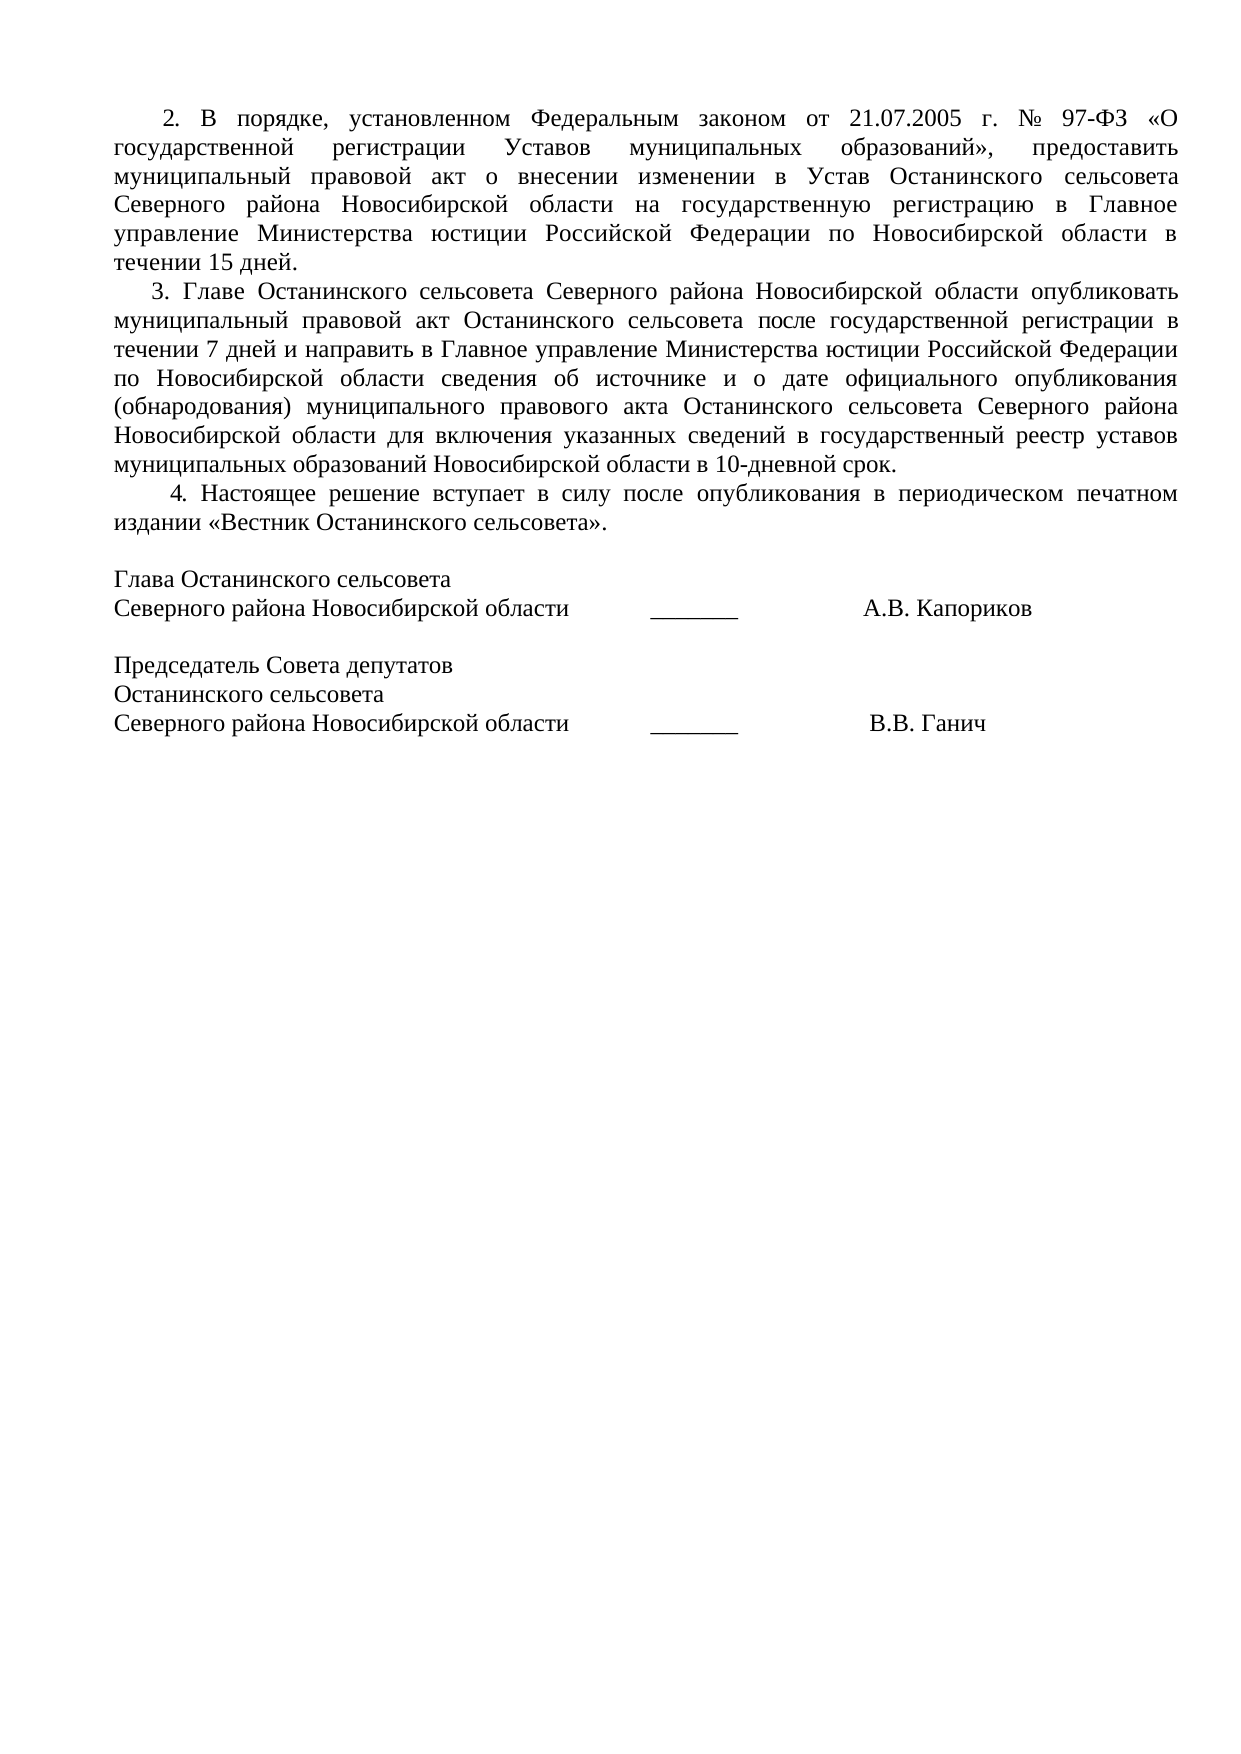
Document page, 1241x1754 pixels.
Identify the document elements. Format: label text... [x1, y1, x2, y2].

text 3. Главе Останинского сельсовета Северного района Новосибирской области опубликовать муниципальный правовой акт Останинского сельсовета после государственной регистрации в течении 7 дней и направить в Главное управление Министерства юстиции Российской Федерации по Новосибирской области сведения об источнике и о дате официального опубликования (обнародования) муниципального правового акта Останинского сельсовета Северного района Новосибирской области для включения указанных сведений в государственный реестр уставов муниципальных образований Новосибирской области в 10-дневной срок. [113, 276, 1179, 478]
text 4. Настоящее решение вступает в силу после опубликования в периодическом печатном издании «Вестник Останинского сельсовета». [113, 478, 1179, 536]
text Глава Останинского сельсовета [113, 564, 1179, 593]
text Северного района Новосибирской области _______ А.В. Капориков [113, 593, 1179, 622]
text 2. В порядке, установленном Федеральным законом от 21.07.2005 г. № 97-ФЗ «О государственной регистрации Уставов муниципальных образований», предоставить муниципальный правовой акт о внесении изменении в Устав Останинского сельсовета Северного района Новосибирской области на государственную регистрацию в Главное управление Министерства юстиции Российской Федерации по Новосибирской области в течении 15 дней. [113, 103, 1179, 276]
text Председатель Совета депутатов [113, 651, 1179, 679]
text Северного района Новосибирской области _______ В.В. Ганич [113, 708, 1179, 737]
text Останинского сельсовета [113, 679, 1179, 708]
